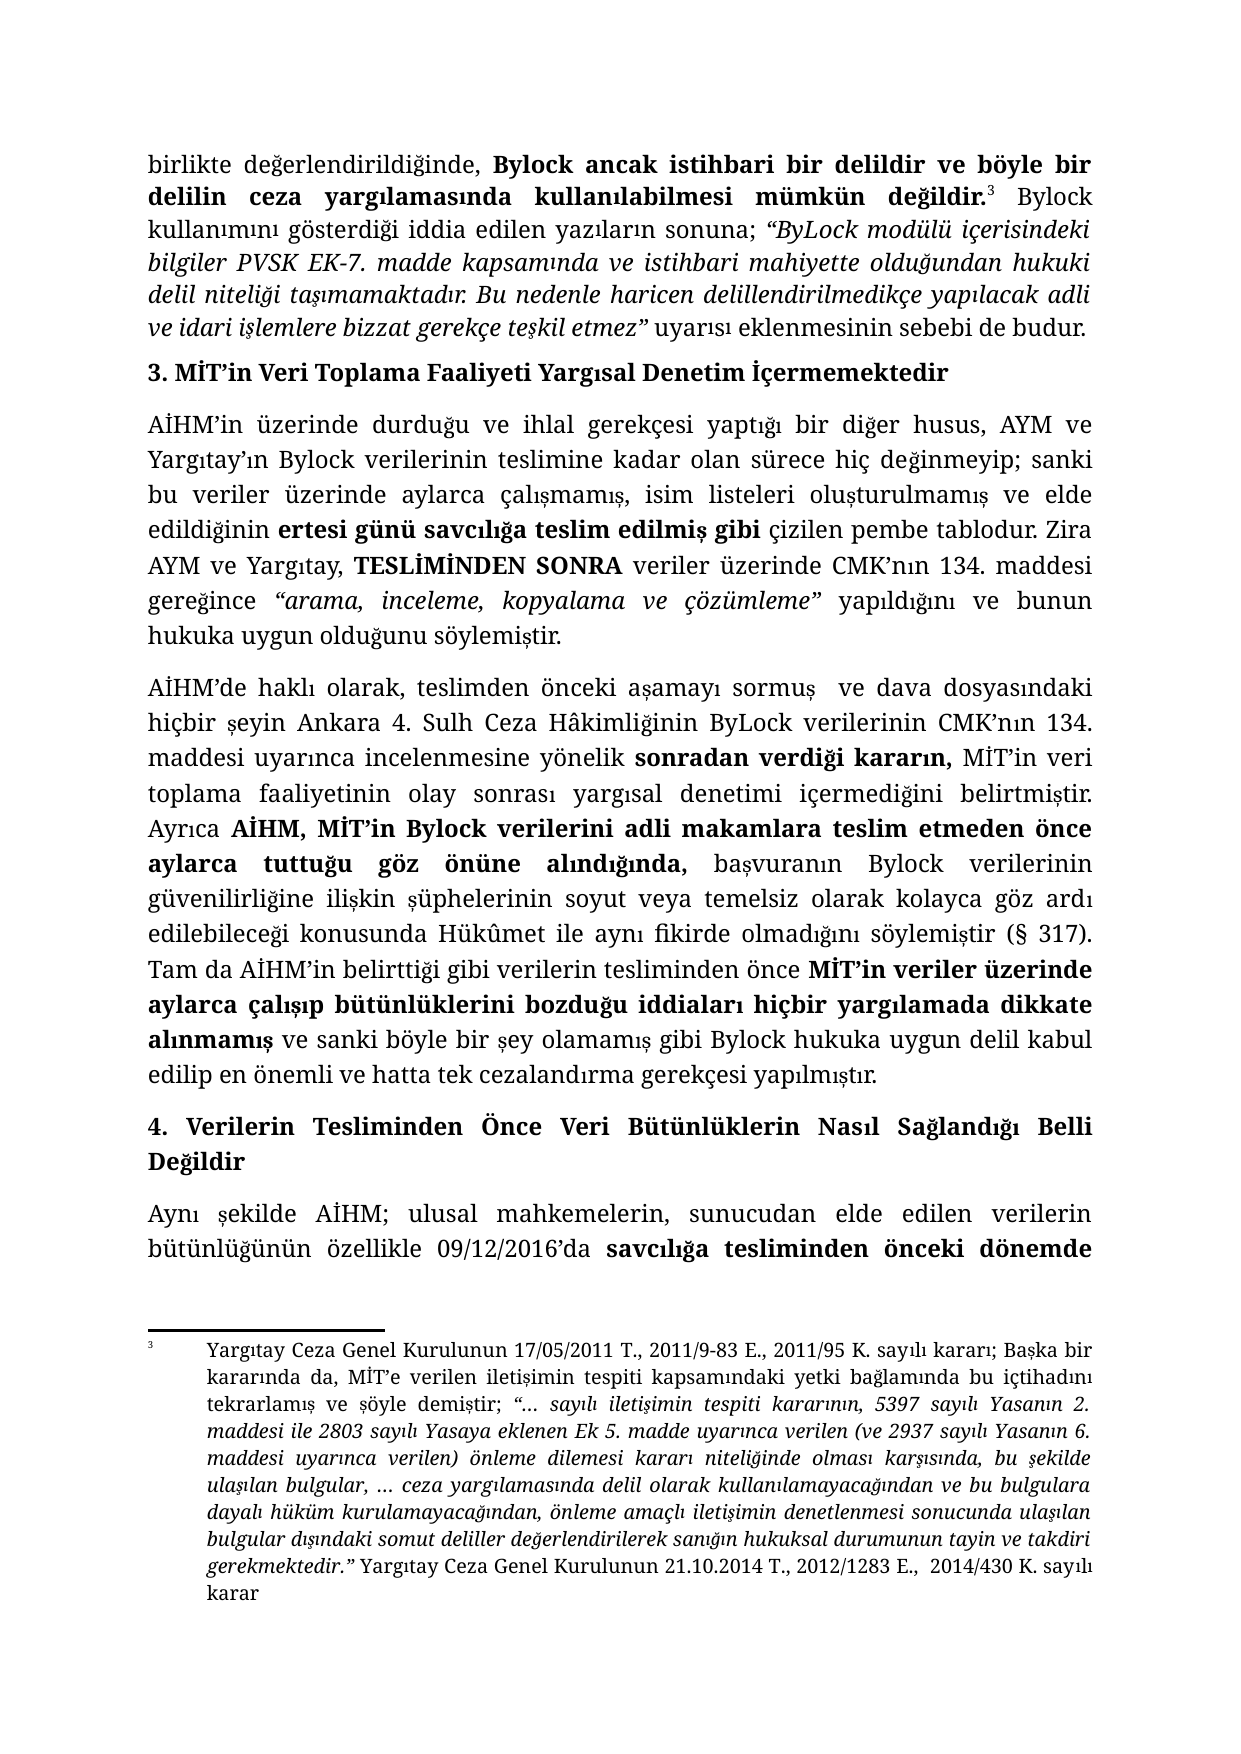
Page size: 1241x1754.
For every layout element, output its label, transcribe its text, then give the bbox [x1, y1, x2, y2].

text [148, 1197, 1093, 1265]
text 4. Verilerin Tesliminden Önce Veri Bütünlüklerin Nasıl Sağlandığı Belli Değildir [148, 1110, 1093, 1178]
text 3. MİT’in Veri Toplama Faaliyeti Yargısal Denetim İçermemektedir [148, 356, 1093, 388]
text Peki bu aşamadan sonra bu eksiklik giderilebilir mi? Hayır! Hem bu aşamaya gelene kadar süreç, hem de AİHM’in ihlal kararındaki ihlal gerekçesi birlikte değerlendirildiğinde, Bylock ancak istihbari bir delildir ve böyle bir delilin ceza yargılamasında kullanılabilmesi mümkün değildir. Bylock kullanımını gösterdiği iddia edilen yazıların sonuna; “ByLock modülü içerisindeki bilgiler PVSK EK-7. madde kapsamında ve istihbari mahiyette olduğundan hukuki delil niteliği taşımamaktadır. Bu nedenle haricen delillendirilmedikçe yapılacak adli ve idari işlemlere bizzat gerekçe teşkil etmez” uyarısı eklenmesinin sebebi de budur. [148, 148, 1093, 343]
text AİHM’de haklı olarak, teslimden önceki aşamayı sormuş ve dava dosyasındaki hiçbir şeyin Ankara 4. Sulh Ceza Hâkimliğinin ByLock verilerinin CMK’nın 134. maddesi uyarınca incelenmesine yönelik sonradan verdiği kararın, MİT’in veri toplama faaliyetinin olay sonrası yargısal denetimi içermediğini belirtmiştir. Ayrıca AİHM, MİT’in Bylock verilerini adli makamlara teslim etmeden önce aylarca tuttuğu göz önüne alındığında, başvuranın Bylock verilerinin güvenilirliğine ilişkin şüphelerinin soyut veya temelsiz olarak kolayca göz ardı edilebileceği konusunda Hükûmet ile aynı fikirde olmadığını söylemiştir (§ 317). Tam da AİHM’in belirttiği gibi verilerin tesliminden önce MİT’in veriler üzerinde aylarca çalışıp bütünlüklerini bozduğu iddiaları hiçbir yargılamada dikkate alınmamış ve sanki böyle bir şey olamamış gibi Bylock hukuka uygun delil kabul edilip en önemli ve hatta tek cezalandırma gerekçesi yapılmıştır. [148, 671, 1093, 1091]
text AİHM’in üzerinde durduğu ve ihlal gerekçesi yaptığı bir diğer husus, AYM ve Yargıtay’ın Bylock verilerinin teslimine kadar olan sürece hiç değinmeyip; sanki bu veriler üzerinde aylarca çalışmamış, isim listeleri oluşturulmamış ve elde edildiğinin ertesi günü savcılığa teslim edilmiş gibi çizilen pembe tablodur. Zira AYM ve Yargıtay, TESLİMİNDEN SONRA veriler üzerinde CMK’nın 134. maddesi gereğince “arama, inceleme, kopyalama ve çözümleme” yapıldığını ve bunun hukuka uygun olduğunu söylemiştir. [148, 408, 1093, 447]
text AİHM’in üzerinde durduğu ve ihlal gerekçesi yaptığı bir diğer husus, AYM ve Yargıtay’ın Bylock verilerinin teslimine kadar olan sürece hiç değinmeyip; sanki bu veriler üzerinde aylarca çalışmamış, isim listeleri oluşturulmamış ve elde edildiğinin ertesi günü savcılığa teslim edilmiş gibi çizilen pembe tablodur. Zira AYM ve Yargıtay, TESLİMİNDEN SONRA veriler üzerinde CMK’nın 134. maddesi gereğince “arama, inceleme, kopyalama ve çözümleme” yapıldığını ve bunun hukuka uygun olduğunu söylemiştir. [148, 474, 1093, 651]
